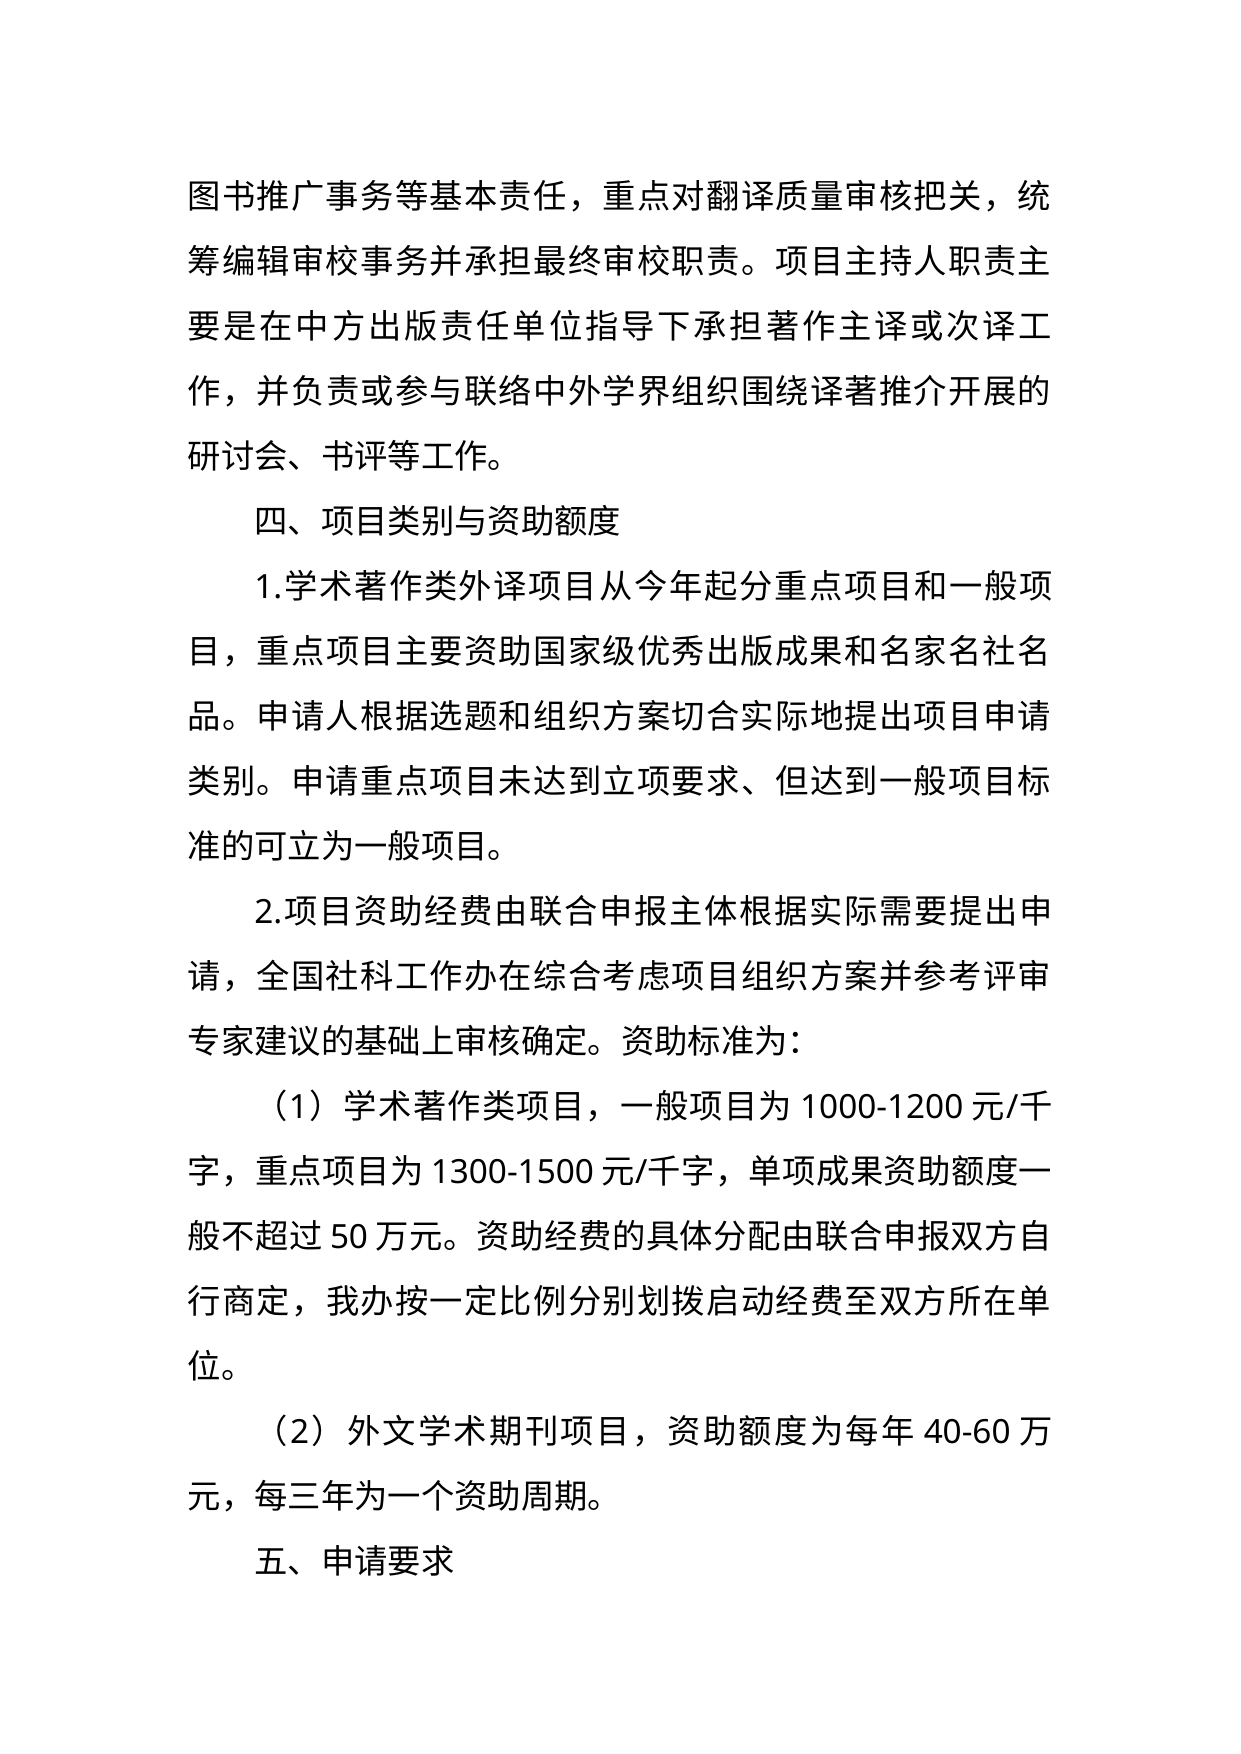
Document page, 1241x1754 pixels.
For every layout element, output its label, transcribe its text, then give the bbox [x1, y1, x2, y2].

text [187, 162, 1053, 487]
text （1）学术著作类项目，一般项目为1000-1200元/千字，重点项目为1300-1500元/千字，单项成果资助额度一般不超过50万元。资助经费的具体分配由联合申报双方自行商定，我办按一定比例分别划拨启动经费至双方所在单位。 [187, 1072, 1053, 1397]
text 五、申请要求 [187, 1527, 1053, 1592]
text 1.学术著作类外译项目从今年起分重点项目和一般项目，重点项目主要资助国家级优秀出版成果和名家名社名品。申请人根据选题和组织方案切合实际地提出项目申请类别。申请重点项目未达到立项要求、但达到一般项目标准的可立为一般项目。 [187, 552, 1053, 877]
text （2）外文学术期刊项目，资助额度为每年40-60万元，每三年为一个资助周期。 [187, 1397, 1053, 1527]
text 2.项目资助经费由联合申报主体根据实际需要提出申请，全国社科工作办在综合考虑项目组织方案并参考评审专家建议的基础上审核确定。资助标准为： [187, 877, 1053, 1072]
text 四、项目类别与资助额度 [187, 487, 1053, 552]
